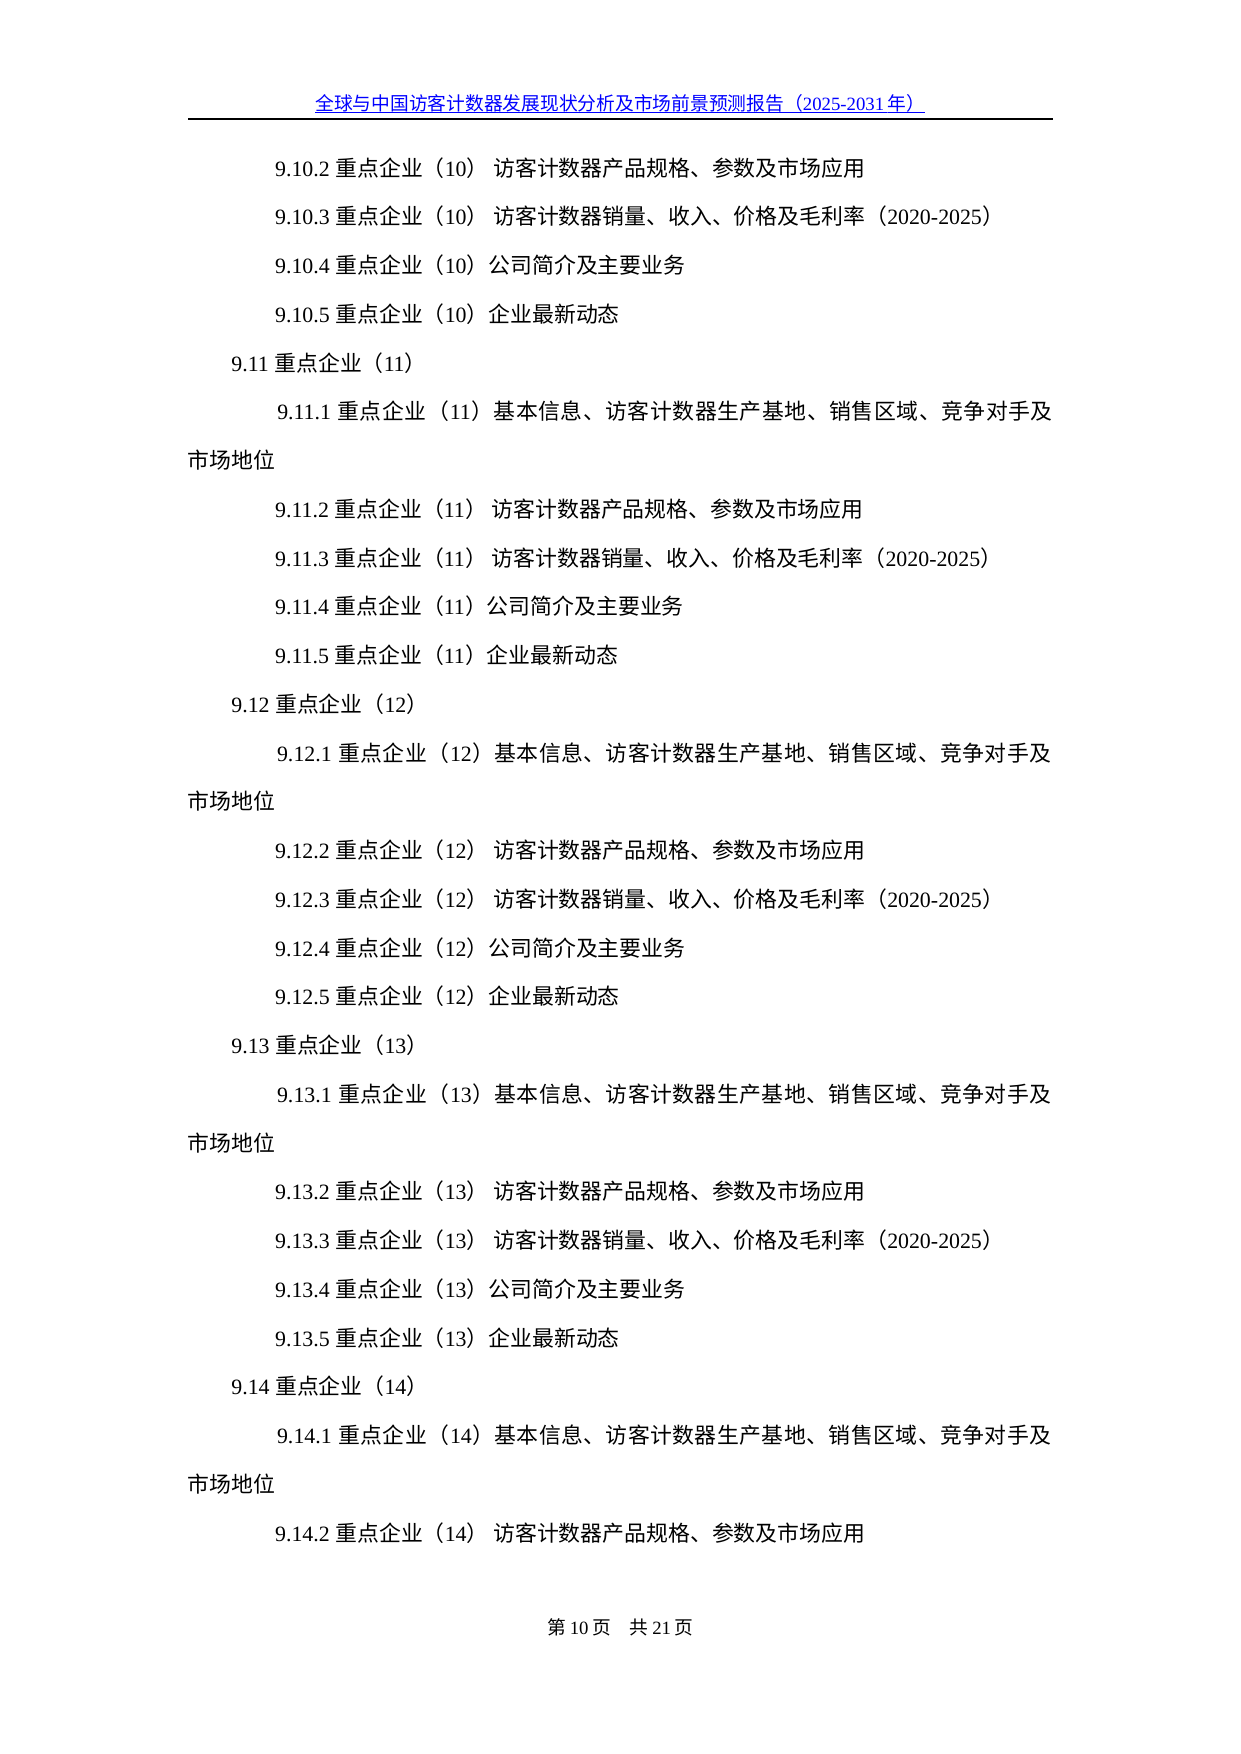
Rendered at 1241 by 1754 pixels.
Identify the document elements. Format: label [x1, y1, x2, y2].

text [187, 150, 1053, 1548]
